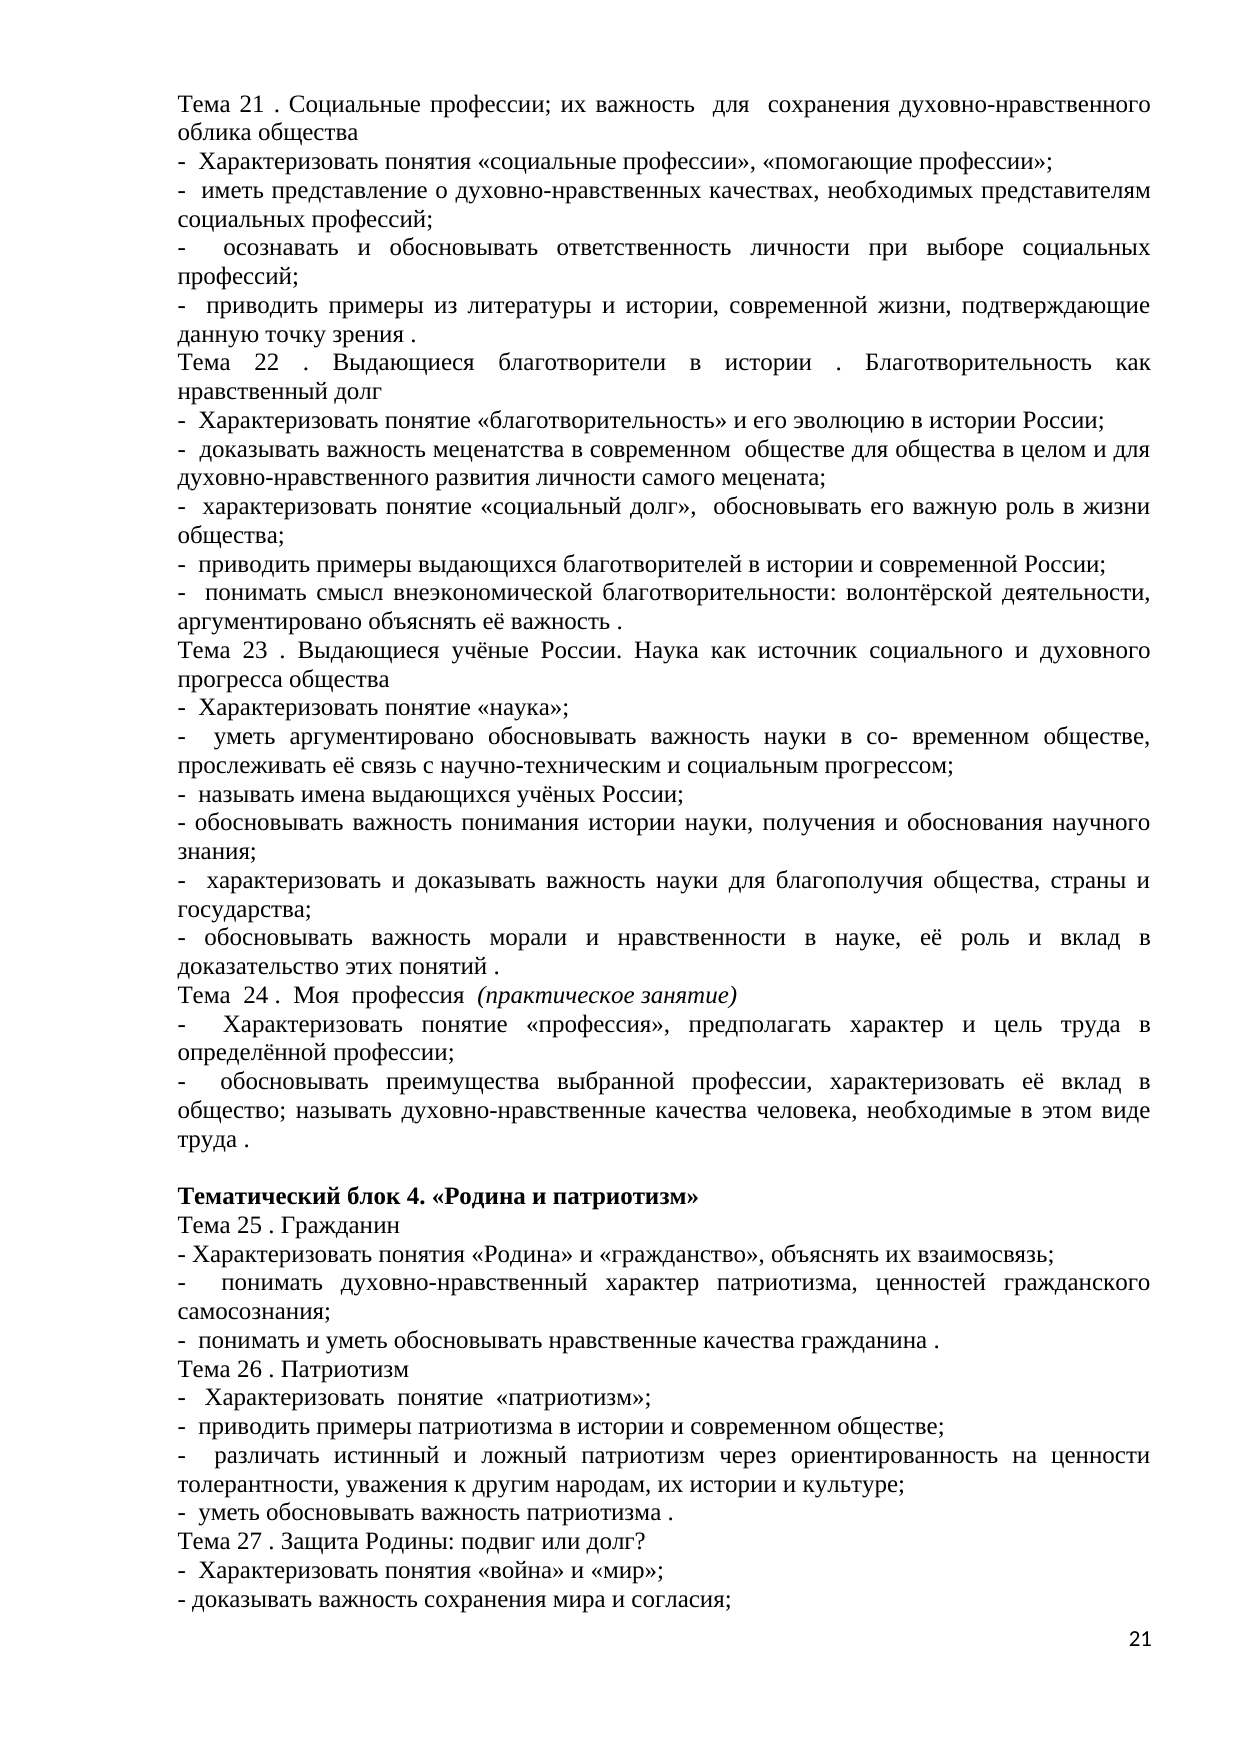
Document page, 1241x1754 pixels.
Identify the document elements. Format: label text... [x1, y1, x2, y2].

text - понимать смысл внеэкономической благотворительности: волонтёрской деятельности, аргументировано объяснять её важность . [177, 577, 1152, 635]
text - уметь обосновывать важность патриотизма . [177, 1497, 1152, 1526]
text - иметь представление о духовно-нравственных качествах, необходимых представителям социальных профессий; [177, 175, 1152, 232]
text - уметь аргументировано обосновывать важность науки в со- временном обществе, прослеживать её связь с научно-техническим и социальным прогрессом; [177, 721, 1152, 779]
text - Характеризовать понятие «благотворительность» и его эволюцию в истории России; [177, 405, 1152, 434]
text - Характеризовать понятие «профессия», предполагать характер и цель труда в определённой профессии; [177, 1009, 1152, 1066]
text - различать истинный и ложный патриотизм через ориентированность на ценности толерантности, уважения к другим народам, их истории и культуре; [177, 1440, 1152, 1497]
text - понимать духовно-нравственный характер патриотизма, ценностей гражданского самосознания; [177, 1267, 1152, 1325]
text Тема 26 . Патриотизм [177, 1354, 1152, 1382]
text - характеризовать и доказывать важность науки для благополучия общества, страны и государства; [177, 865, 1152, 922]
text - Характеризовать понятие «патриотизм»; [177, 1382, 1152, 1411]
text Тема 25 . Гражданин [177, 1210, 1152, 1239]
text - обосновывать преимущества выбранной профессии, характеризовать её вклад в общество; называть духовно-нравственные качества человека, необходимые в этом виде труда . [177, 1066, 1152, 1152]
text - обосновывать важность понимания истории науки, получения и обоснования научного знания; [177, 807, 1152, 865]
text Тема 27 . Защита Родины: подвиг или долг? [177, 1526, 1152, 1555]
text Тема 21 . Социальные профессии; их важность для сохранения духовно-нравственного облика общества [177, 89, 1152, 146]
text Тема 22 . Выдающиеся благотворители в истории . Благотворительность как нравственный долг [177, 347, 1152, 405]
text - осознавать и обосновывать ответственность личности при выборе социальных профессий; [177, 232, 1152, 290]
text - обосновывать важность морали и нравственности в науке, её роль и вклад в доказательство этих понятий . [177, 922, 1152, 980]
text Тема 23 . Выдающиеся учёные России. Наука как источник социального и духовного прогресса общества [177, 635, 1152, 692]
text - доказывать важность меценатства в современном обществе для общества в целом и для духовно-нравственного развития личности самого мецената; [177, 434, 1152, 491]
text - приводить примеры патриотизма в истории и современном обществе; [177, 1411, 1152, 1440]
text Тема 24 . Моя профессия (практическое занятие) [177, 980, 1152, 1009]
text - понимать и уметь обосновывать нравственные качества гражданина . [177, 1325, 1152, 1354]
text - Характеризовать понятия «война» и «мир»; [177, 1555, 1152, 1584]
text - Характеризовать понятие «наука»; [177, 692, 1152, 721]
text - доказывать важность сохранения мира и согласия; [177, 1584, 1152, 1612]
text - приводить примеры выдающихся благотворителей в истории и современной России; [177, 549, 1152, 577]
text - называть имена выдающихся учёных России; [177, 779, 1152, 807]
text - Характеризовать понятия «социальные профессии», «помогающие профессии»; [177, 146, 1152, 175]
text - приводить примеры из литературы и истории, современной жизни, подтверждающие данную точку зрения . [177, 290, 1152, 347]
text - характеризовать понятие «социальный долг», обосновывать его важную роль в жизни общества; [177, 491, 1152, 549]
text - Характеризовать понятия «Родина» и «гражданство», объяснять их взаимосвязь; [177, 1239, 1152, 1267]
text Тематический блок 4. «Родина и патриотизм» [177, 1181, 1152, 1210]
